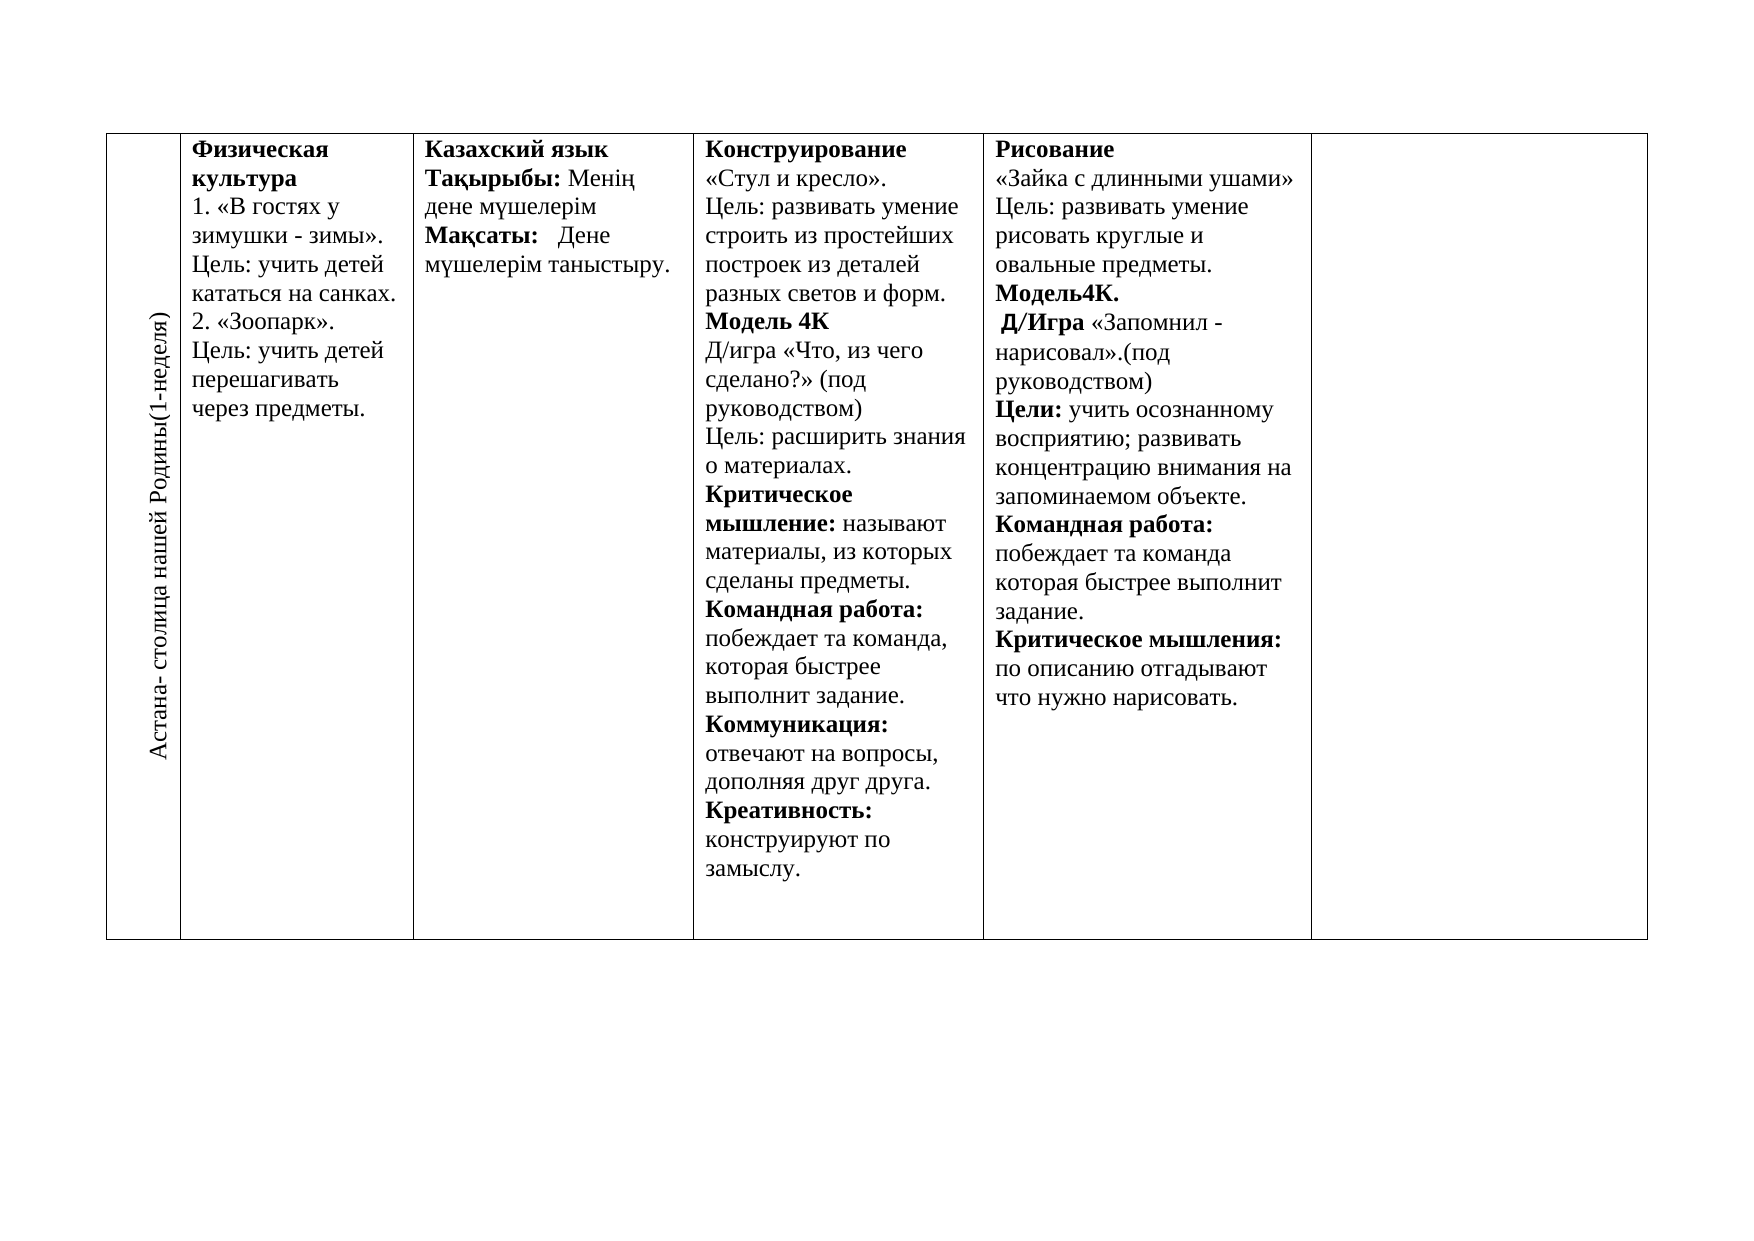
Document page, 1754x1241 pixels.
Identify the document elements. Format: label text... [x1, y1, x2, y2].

table_cell Астана- столица нашей Родины(1-неделя) [107, 134, 180, 939]
table_cell Казахский язык Тақырыбы: Менің дене мүшелерім Мақсаты: Дене мүшелерім таныстыру. [414, 134, 693, 939]
table_cell Конструирование «Стул и кресло». Цель: развивать умение строить из простейших построек из деталей разных светов и форм. Модель 4К Д/игра «Что, из чего сделано?» (под руководством) Цель: расширить знания о материалах. Критическое мышление: называют материалы, из которых сделаны предметы. Командная работа: побеждает та команда, которая быстрее выполнит задание. Коммуникация: отвечают на вопросы, дополняя друг друга. Креативность: конструируют по замыслу. [694, 134, 983, 939]
table_cell Физическая культура 1. «В гостях у зимушки - зимы». Цель: учить детей кататься на санках. 2. «Зоопарк». Цель: учить детей перешагивать через предметы. [181, 134, 413, 939]
table_cell Рисование «Зайка с длинными ушами» Цель: развивать умение рисовать круглые и овальные предметы. Модель4К. Д/Игра «Запомнил - нарисовал».(под руководством) Цели: учить осознанному восприятию; развивать концентрацию внимания на запоминаемом объекте. Командная работа: побеждает та команда которая быстрее выполнит задание. Критическое мышления: по описанию отгадывают что нужно нарисовать. [984, 134, 1311, 939]
table_cell [1312, 134, 1647, 939]
